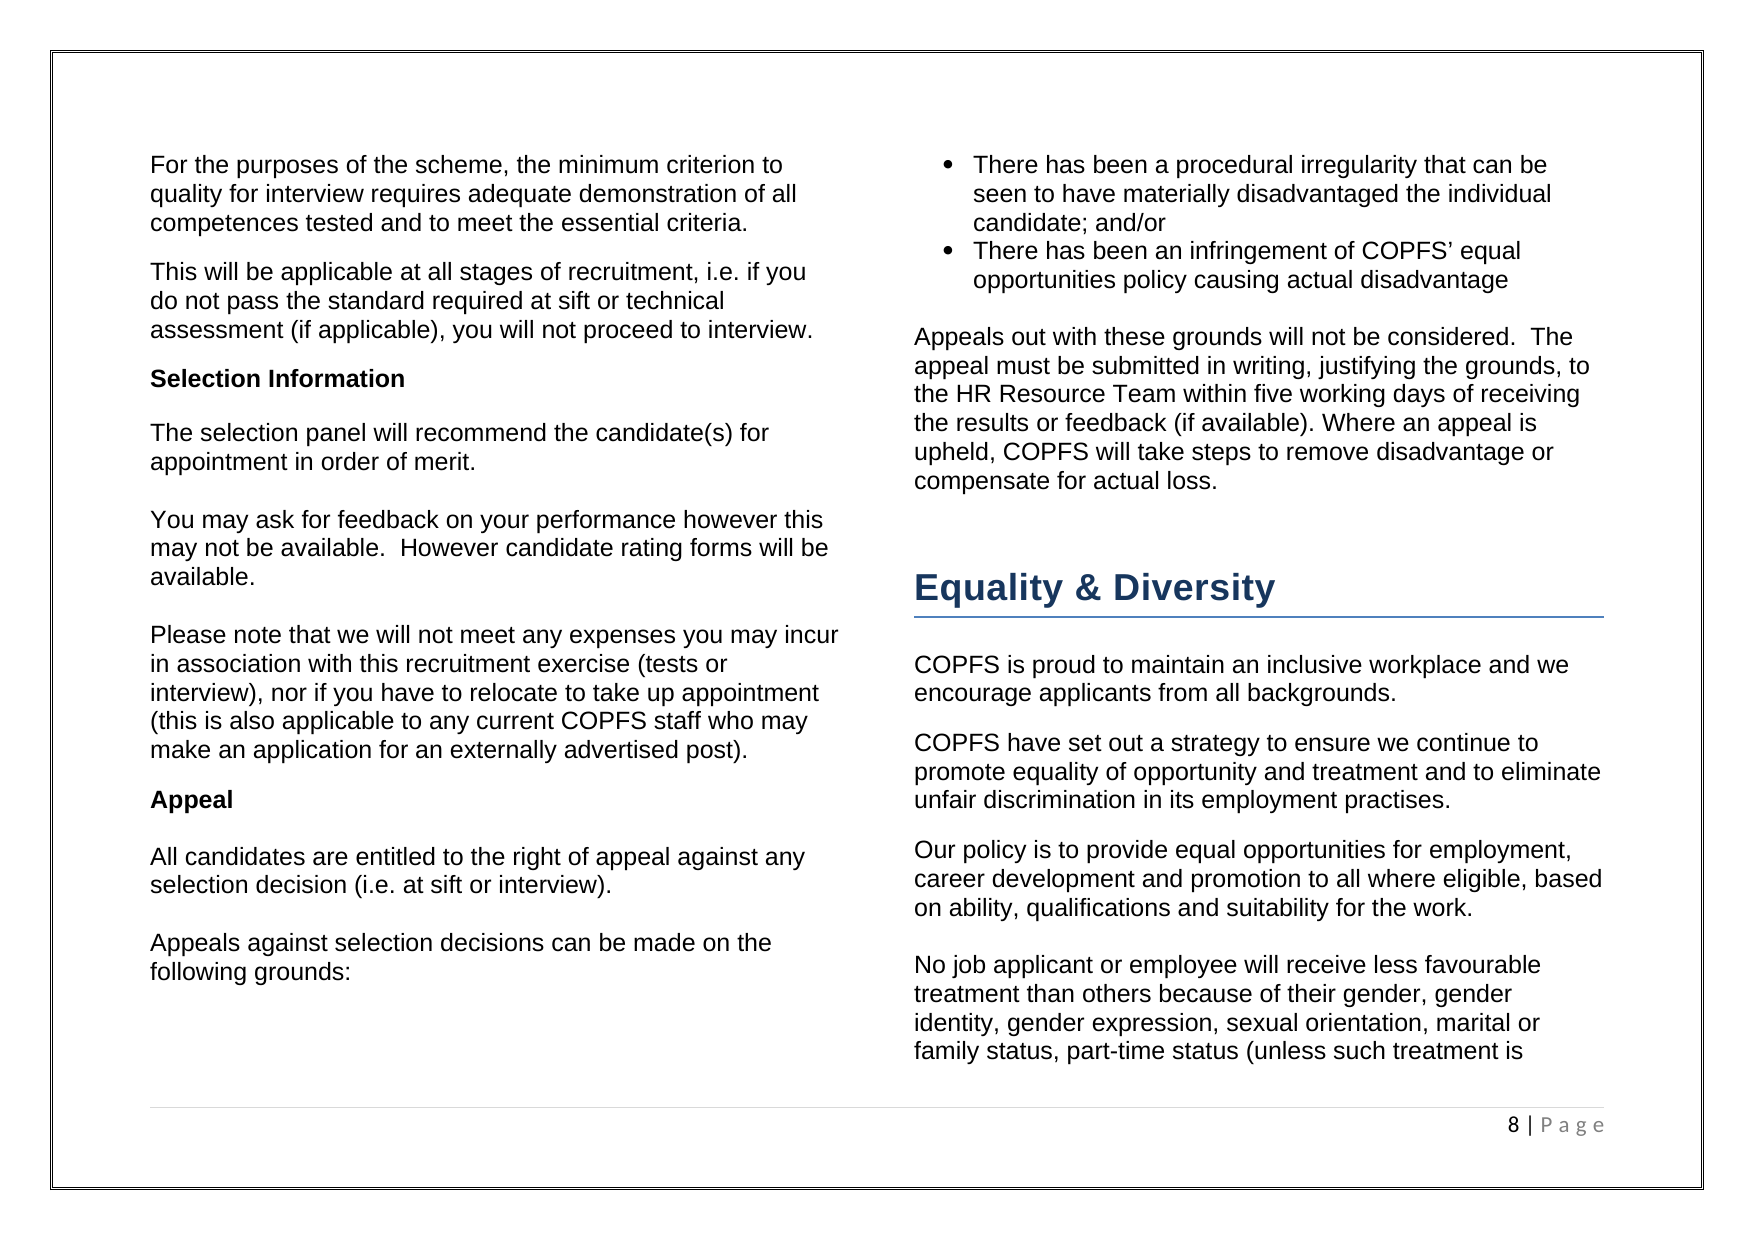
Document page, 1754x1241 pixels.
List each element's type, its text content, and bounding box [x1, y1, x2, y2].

text The selection panel will recommend the candidate(s) for appointment in order of merit. [150, 418, 840, 476]
text You may ask for feedback on your performance however this may not be available. However candidate rating forms will be available. [150, 505, 840, 591]
title Equality & Diversity [914, 565, 1604, 616]
text All candidates are entitled to the right of appeal against any selection decision (i.e. at sift or interview). [150, 841, 840, 899]
text Appeals out with these grounds will not be considered. The appeal must be submitted in writing, justifying the grounds, to the HR Resource Team within five working days of receiving the results or feedback (if available). Where an appeal is upheld, COPFS will take steps to remove disadvantage or compensate for actual loss. [914, 322, 1604, 494]
text This will be applicable at all stages of recruitment, i.e. if you do not pass the standard required at sift or technical assessment (if applicable), you will not proceed to interview. [150, 257, 840, 343]
text COPFS have set out a strategy to ensure we continue to promote equality of opportunity and treatment and to eliminate unfair discrimination in its employment practises. [914, 728, 1604, 814]
text For the purposes of the scheme, the minimum criterion to quality for interview requires adequate demonstration of all competences tested and to meet the essential criteria. [150, 150, 840, 236]
text Appeal [150, 785, 840, 841]
text Please note that we will not meet any expenses you may incur in association with this recruitment exercise (tests or interview), nor if you have to relocate to take up appointment (this is also applicable to any current COPFS staff who may make an application for an externally advertised post). [150, 620, 840, 764]
text Appeals against selection decisions can be made on the following grounds: [150, 928, 840, 1009]
text Selection Information [150, 364, 840, 393]
text Our policy is to provide equal opportunities for employment, career development and promotion to all where eligible, based on ability, qualifications and suitability for the work. [914, 835, 1604, 921]
list There has been a procedural irregularity that can be seen to have materially disadvantaged the individual candidate; and/or [943, 150, 1604, 236]
text COPFS is proud to maintain an inclusive workplace and we encourage applicants from all backgrounds. [914, 650, 1604, 707]
list There has been an infringement of COPFS’ equal opportunities policy causing actual disadvantage [943, 236, 1604, 322]
